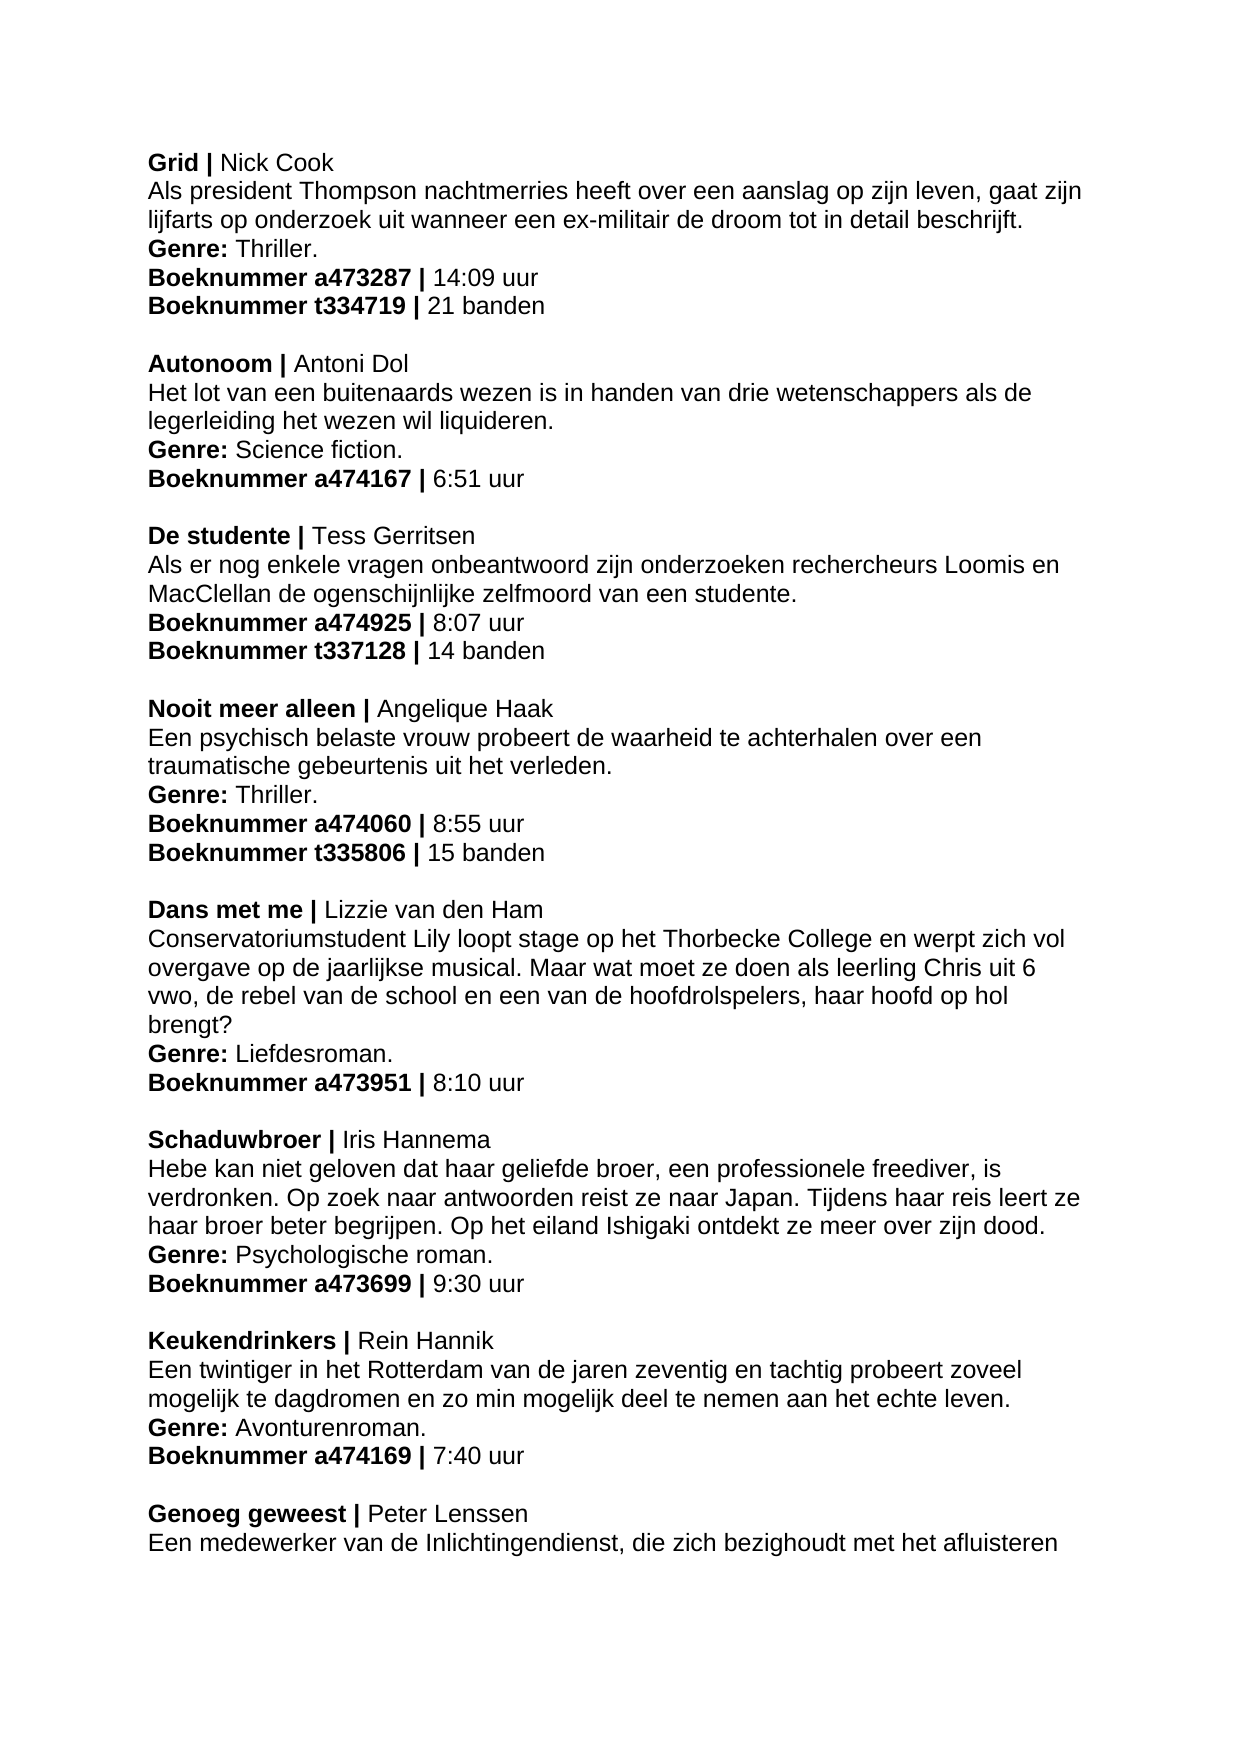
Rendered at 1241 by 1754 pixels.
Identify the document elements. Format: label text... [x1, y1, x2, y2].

text Een psychisch belaste vrouw probeert de waarheid te achterhalen over een traumatische gebeurtenis uit het verleden. [148, 723, 1093, 780]
text Genre: Science fiction. [148, 435, 1093, 464]
text De studente | Tess Gerritsen [148, 521, 1093, 550]
text Boeknummer a473951 | 8:10 uur [148, 1068, 1093, 1096]
text Schaduwbroer | Iris Hannema [148, 1125, 1093, 1154]
text Als president Thompson nachtmerries heeft over een aanslag op zijn leven, gaat zijn lijfarts op onderzoek uit wanneer een ex-militair de droom tot in detail beschrijft. [148, 176, 1093, 234]
text Genre: Thriller. [148, 234, 1093, 263]
text Boeknummer a474169 | 7:40 uur [148, 1441, 1093, 1470]
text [148, 1499, 1093, 1556]
text Boeknummer t334719 | 21 banden [148, 291, 1093, 320]
text Keukendrinkers | Rein Hannik [148, 1326, 1093, 1355]
text Genre: Avonturenroman. [148, 1413, 1093, 1441]
text Genre: Liefdesroman. [148, 1039, 1093, 1068]
text Een twintiger in het Rotterdam van de jaren zeventig en tachtig probeert zoveel mogelijk te dagdromen en zo min mogelijk deel te nemen aan het echte leven. [148, 1355, 1093, 1413]
text Het lot van een buitenaards wezen is in handen van drie wetenschappers als de legerleiding het wezen wil liquideren. [148, 378, 1093, 435]
text Boeknummer t335806 | 15 banden [148, 838, 1093, 866]
text Autonoom | Antoni Dol [148, 349, 1093, 378]
text Boeknummer t337128 | 14 banden [148, 636, 1093, 665]
text Genre: Psychologische roman. [148, 1240, 1093, 1269]
text Boeknummer a474925 | 8:07 uur [148, 608, 1093, 636]
text Conservatoriumstudent Lily loopt stage op het Thorbecke College en werpt zich vol overgave op de jaarlijkse musical. Maar wat moet ze doen als leerling Chris uit 6 vwo, de rebel van de school en een van de hoofdrolspelers, haar hoofd op hol brengt? [148, 924, 1093, 1039]
text Nooit meer alleen | Angelique Haak [148, 694, 1093, 723]
text Boeknummer a473699 | 9:30 uur [148, 1269, 1093, 1298]
text Dans met me | Lizzie van den Ham [148, 895, 1093, 924]
text Genre: Thriller. [148, 780, 1093, 809]
text Boeknummer a474060 | 8:55 uur [148, 809, 1093, 838]
text Grid | Nick Cook [148, 148, 1093, 176]
text Boeknummer a473287 | 14:09 uur [148, 263, 1093, 291]
text Als er nog enkele vragen onbeantwoord zijn onderzoeken rechercheurs Loomis en MacClellan de ogenschijnlijke zelfmoord van een studente. [148, 550, 1093, 608]
text Boeknummer a474167 | 6:51 uur [148, 464, 1093, 493]
text Hebe kan niet geloven dat haar geliefde broer, een professionele freediver, is verdronken. Op zoek naar antwoorden reist ze naar Japan. Tijdens haar reis leert ze haar broer beter begrijpen. Op het eiland Ishigaki ontdekt ze meer over zijn dood. [148, 1154, 1093, 1240]
